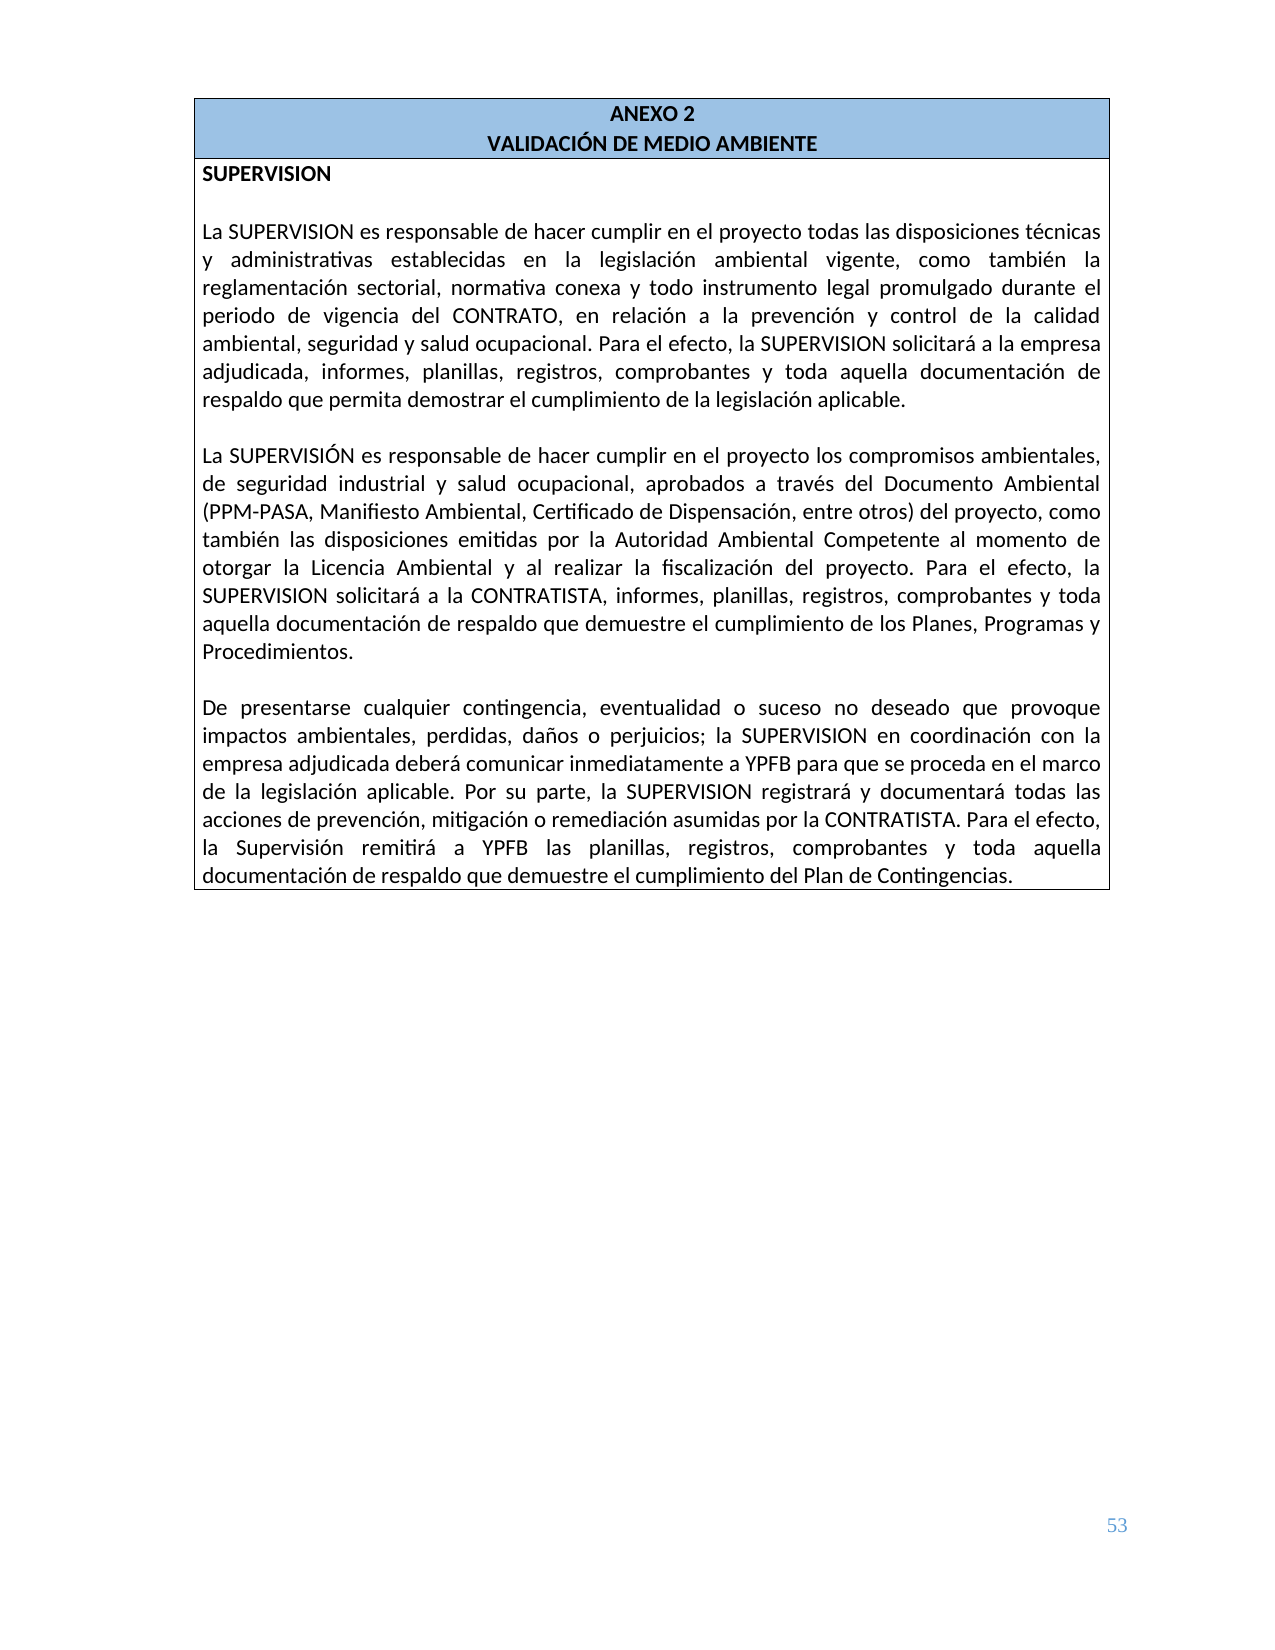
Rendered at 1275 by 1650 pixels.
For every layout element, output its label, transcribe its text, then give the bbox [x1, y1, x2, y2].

table_cell SUPERVISION La SUPERVISION es responsable de hacer cumplir en el proyecto todas las disposiciones técnicas y administrativas establecidas en la legislación ambiental vigente, como también la reglamentación sectorial, normativa conexa y todo instrumento legal promulgado durante el periodo de vigencia del CONTRATO, en relación a la prevención y control de la calidad ambiental, seguridad y salud ocupacional. Para el efecto, la SUPERVISION solicitará a la empresa adjudicada, informes, planillas, registros, comprobantes y toda aquella documentación de respaldo que permita demostrar el cumplimiento de la legislación aplicable. La SUPERVISIÓN es responsable de hacer cumplir en el proyecto los compromisos ambientales, de seguridad industrial y salud ocupacional, aprobados a través del Documento Ambiental (PPM-PASA, Manifiesto Ambiental, Certificado de Dispensación, entre otros) del proyecto, como también las disposiciones emitidas por la Autoridad Ambiental Competente al momento de otorgar la Licencia Ambiental y al realizar la fiscalización del proyecto. Para el efecto, la SUPERVISION solicitará a la CONTRATISTA, informes, planillas, registros, comprobantes y toda aquella documentación de respaldo que demuestre el cumplimiento de los Planes, Programas y Procedimientos. De presentarse cualquier contingencia, eventualidad o suceso no deseado que provoque impactos ambientales, perdidas, daños o perjuicios; la SUPERVISION en coordinación con la empresa adjudicada deberá comunicar inmediatamente a YPFB para que se proceda en el marco de la legislación aplicable. Por su parte, la SUPERVISION registrará y documentará todas las acciones de prevención, mitigación o remediación asumidas por la CONTRATISTA. Para el efecto, la Supervisión remitirá a YPFB las planillas, registros, comprobantes y toda aquella documentación de respaldo que demuestre el cumplimiento del Plan de Contingencias. [195, 159, 1109, 889]
table_header ANEXO 2 VALIDACIÓN DE MEDIO AMBIENTE [195, 99, 1109, 158]
